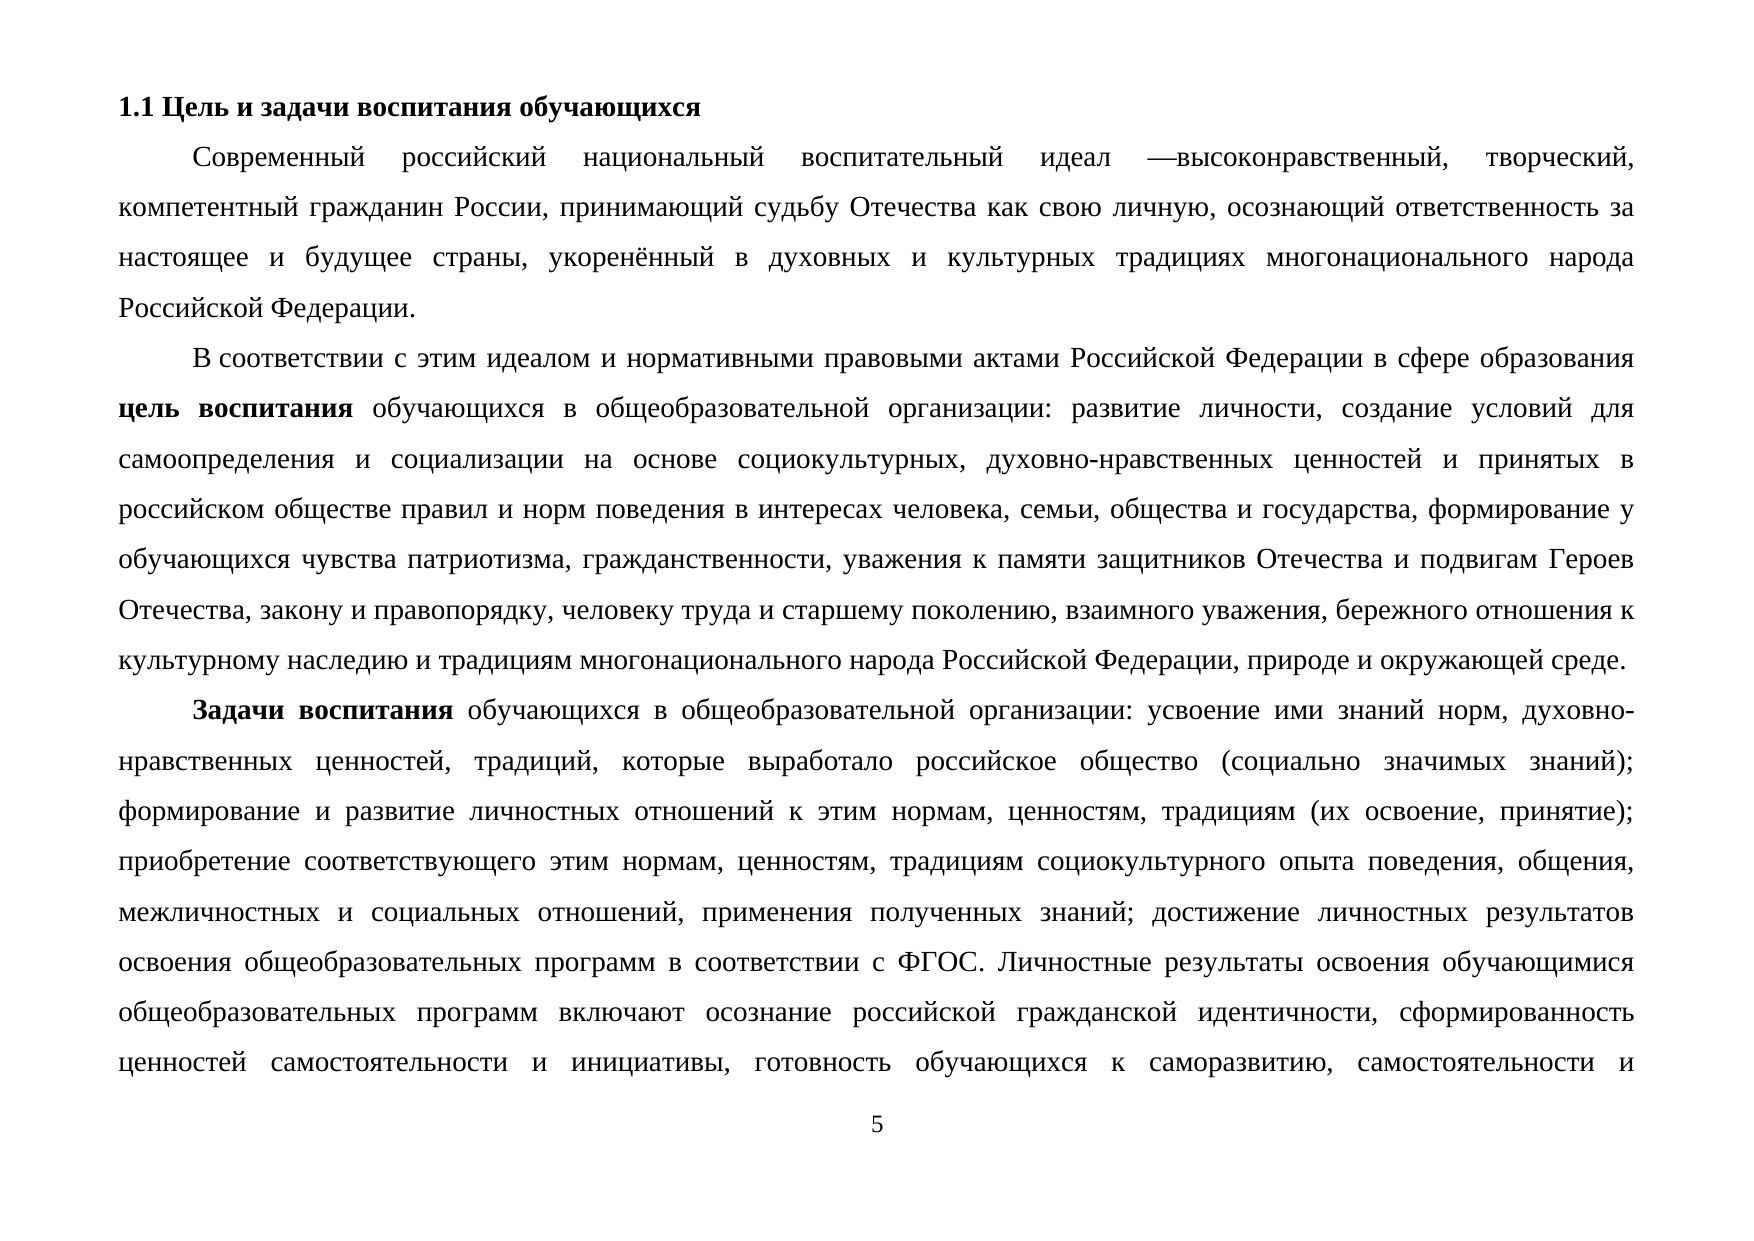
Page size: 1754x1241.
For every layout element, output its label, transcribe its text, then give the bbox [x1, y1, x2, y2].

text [118, 692, 1636, 1078]
subtitle 1.1 Цель и задачи воспитания обучающихся [118, 89, 1636, 122]
text Современный российский национальный воспитательный идеал —высоконравственный, творческий, компетентный гражданин России, принимающий судьбу Отечества как свою личную, осознающий ответственность за настоящее и будущее страны, укоренённый в духовных и культурных традициях многонационального народа Российской Федерации. [118, 139, 1636, 323]
text В соответствии с этим идеалом и нормативными правовыми актами Российской Федерации в сфере образования цель воспитания обучающихся в общеобразовательной организации: развитие личности, создание условий для самоопределения и социализации на основе социокультурных, духовно-нравственных ценностей и принятых в российском обществе правил и норм поведения в интересах человека, семьи, общества и государства, формирование у обучающихся чувства патриотизма, гражданственности, уважения к памяти защитников Отечества и подвигам Героев Отечества, закону и правопорядку, человеку труда и старшему поколению, взаимного уважения, бережного отношения к культурному наследию и традициям многонационального народа Российской Федерации, природе и окружающей среде. [118, 340, 1636, 676]
